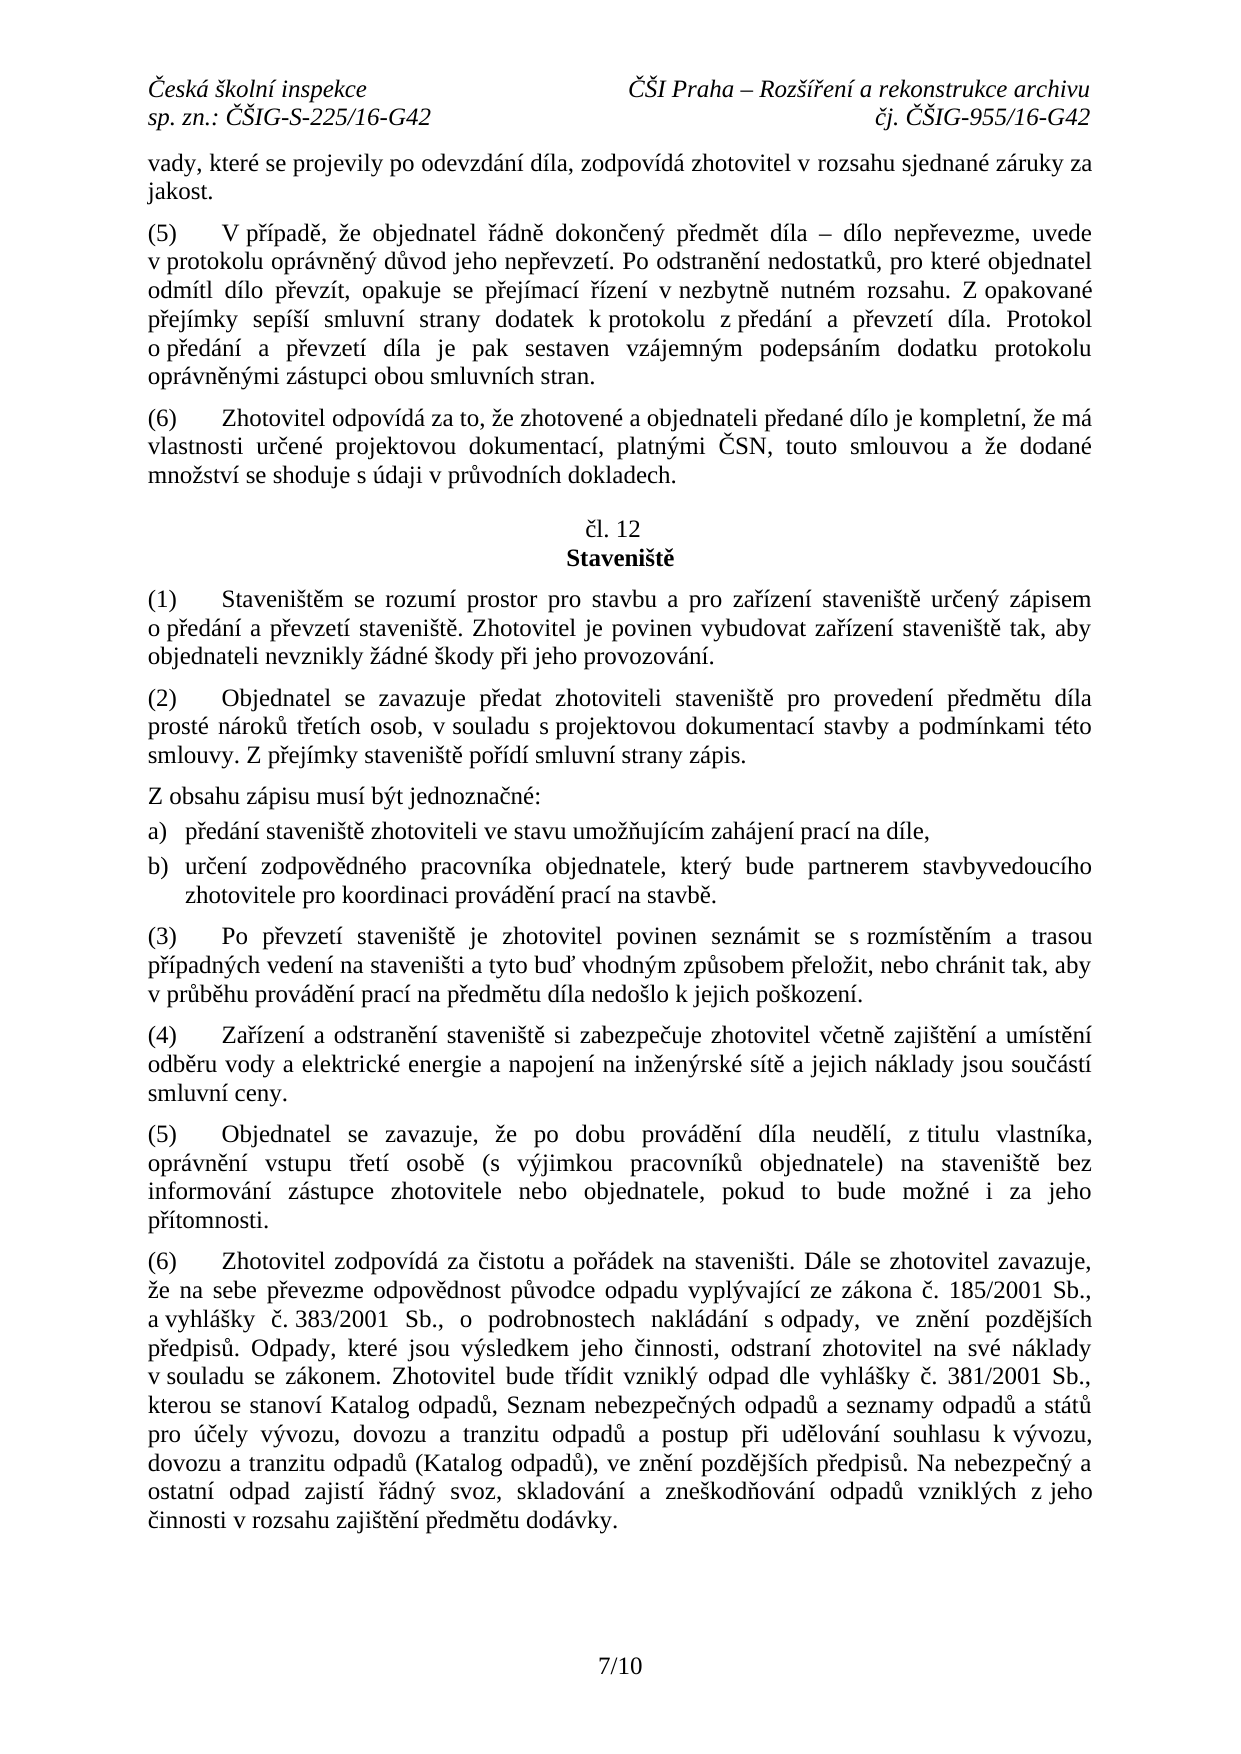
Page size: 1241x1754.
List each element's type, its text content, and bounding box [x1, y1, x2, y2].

list Po převzetí staveniště je zhotovitel povinen seznámit se s rozmístěním a trasou případných vedení na staveništi a tyto buď vhodným způsobem přeložit, nebo chránit tak, aby v průběhu provádění prací na předmětu díla nedošlo k jejich poškození. [148, 921, 1093, 1008]
list určení zodpovědného pracovníka objednatele, který bude partnerem stavbyvedoucího zhotovitele pro koordinaci provádění prací na stavbě. [148, 851, 1093, 909]
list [148, 148, 1093, 205]
list V případě, že objednatel řádně dokončený předmět díla – dílo nepřevezme, uvede v protokolu oprávněný důvod jeho nepřevzetí. Po odstranění nedostatků, pro které objednatel odmítl dílo převzít, opakuje se přejímací řízení v nezbytně nutném rozsahu. Z opakované přejímky sepíší smluvní strany dodatek k protokolu z předání a převzetí díla. Protokol o předání a převzetí díla je pak sestaven vzájemným podepsáním dodatku protokolu oprávněnými zástupci obou smluvních stran. [148, 218, 1093, 390]
list Zařízení a odstranění staveniště si zabezpečuje zhotovitel včetně zajištění a umístění odběru vody a elektrické energie a napojení na inženýrské sítě a jejich náklady jsou součástí smluvní ceny. [148, 1020, 1093, 1106]
list Zhotovitel odpovídá za to, že zhotovené a objednateli předané dílo je kompletní, že má vlastnosti určené projektovou dokumentací, platnými ČSN, touto smlouvou a že dodané množství se shoduje s údaji v průvodních dokladech. [148, 403, 1093, 489]
list předání staveniště zhotoviteli ve stavu umožňujícím zahájení prací na díle, [148, 816, 1093, 845]
text Z obsahu zápisu musí být jednoznačné: [148, 781, 1093, 810]
list Zhotovitel zodpovídá za čistotu a pořádek na staveništi. Dále se zhotovitel zavazuje, že na sebe převezme odpovědnost původce odpadu vyplývající ze zákona č. 185/2001 Sb., a vyhlášky č. 383/2001 Sb., o podrobnostech nakládání s odpady, ve znění pozdějších předpisů. Odpady, které jsou výsledkem jeho činnosti, odstraní zhotovitel na své náklady v souladu se zákonem. Zhotovitel bude třídit vzniklý odpad dle vyhlášky č. 381/2001 Sb., kterou se stanoví Katalog odpadů, Seznam nebezpečných odpadů a seznamy odpadů a států pro účely vývozu, dovozu a tranzitu odpadů a postup při udělování souhlasu k vývozu, dovozu a tranzitu odpadů (Katalog odpadů), ve znění pozdějších předpisů. Na nebezpečný a ostatní odpad zajistí řádný svoz, skladování a zneškodňování odpadů vzniklých z jeho činnosti v rozsahu zajištění předmětu dodávky. [148, 1246, 1093, 1534]
subtitle Staveniště [148, 514, 1093, 571]
list Objednatel se zavazuje předat zhotoviteli staveniště pro provedení předmětu díla prosté nároků třetích osob, v souladu s projektovou dokumentací stavby a podmínkami této smlouvy. Z přejímky staveniště pořídí smluvní strany zápis. [148, 683, 1093, 769]
list Objednatel se zavazuje, že po dobu provádění díla neudělí, z titulu vlastníka, oprávnění vstupu třetí osobě (s výjimkou pracovníků objednatele) na staveniště bez informování zástupce zhotovitele nebo objednatele, pokud to bude možné i za jeho přítomnosti. [148, 1119, 1093, 1234]
subtitle Staveništěm se rozumí prostor pro stavbu a pro zařízení staveniště určený zápisem o předání a převzetí staveniště. Zhotovitel je povinen vybudovat zařízení staveniště tak, aby objednateli nevznikly žádné škody při jeho provozování. [148, 584, 1093, 670]
